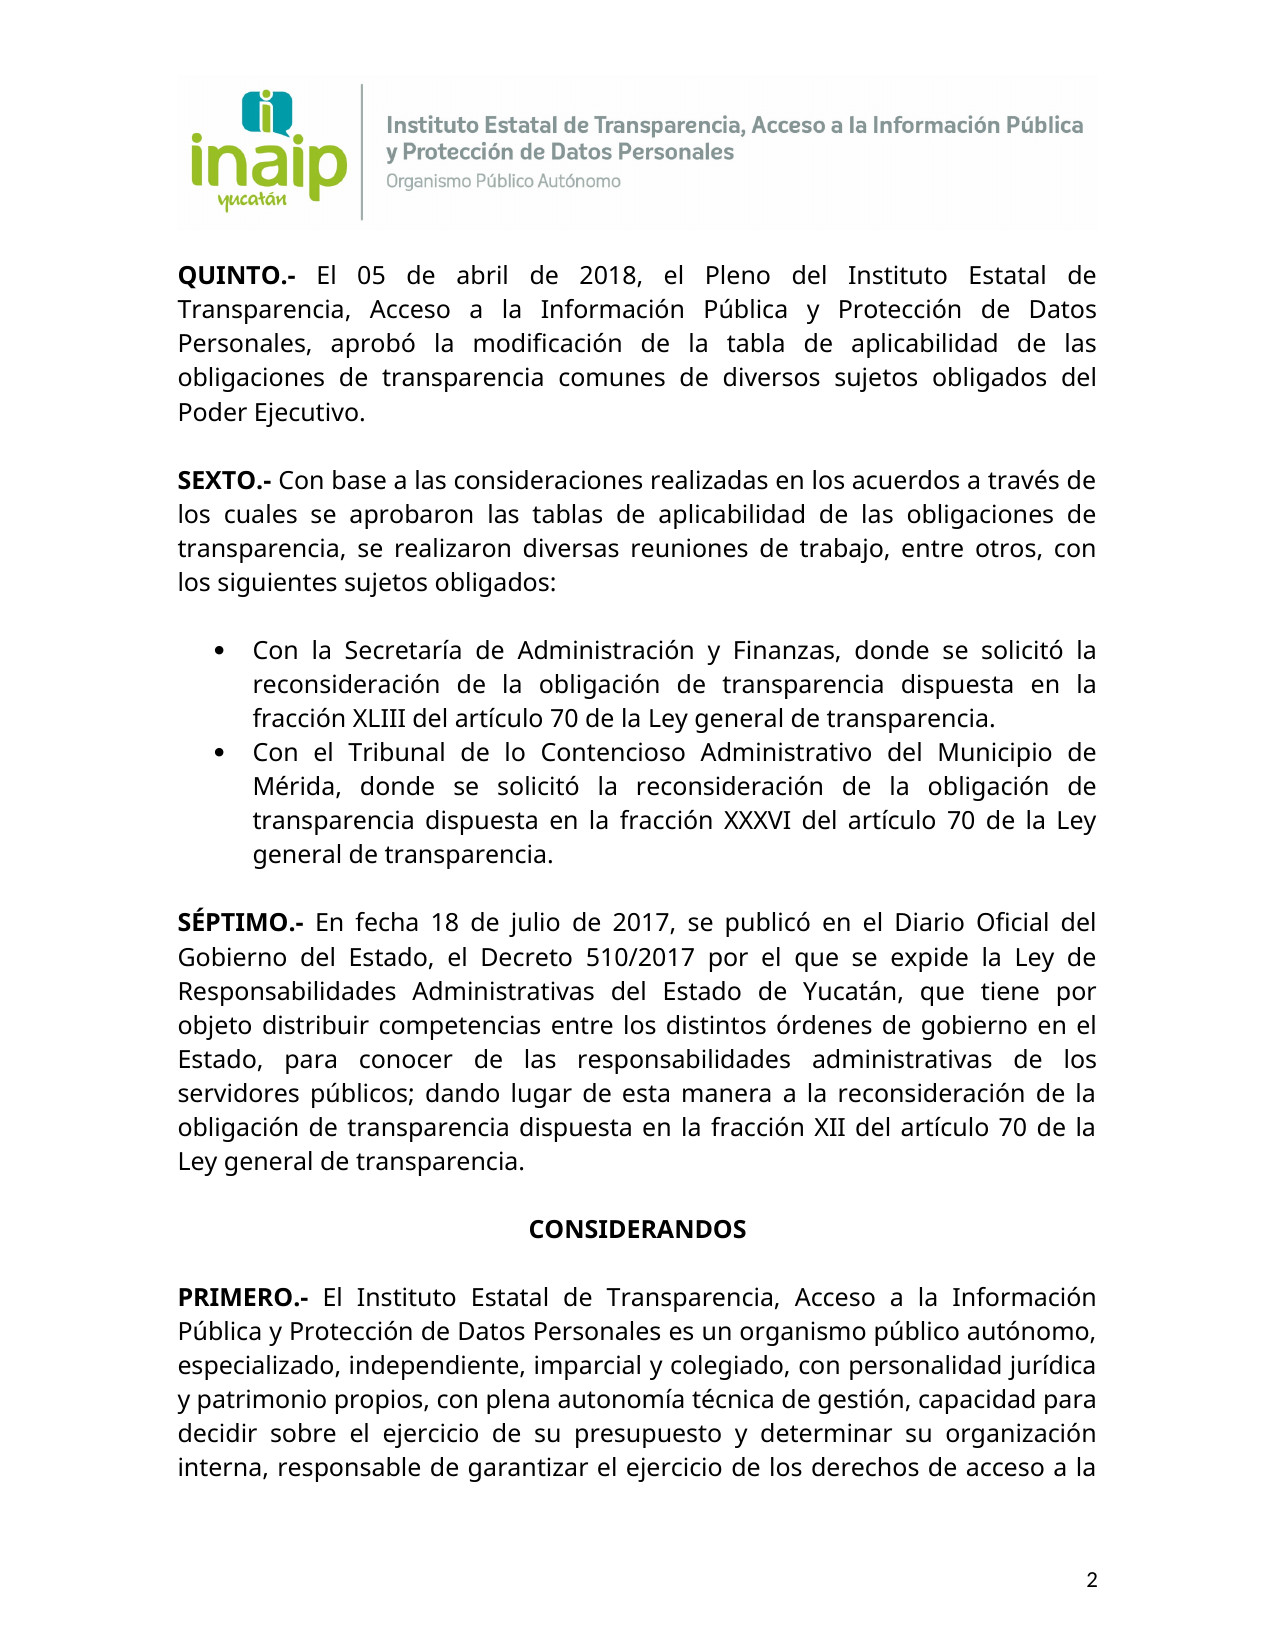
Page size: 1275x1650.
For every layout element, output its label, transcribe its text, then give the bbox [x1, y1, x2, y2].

text QUINTO.- El 05 de abril de 2018, el Pleno del Instituto Estatal de Transparencia, Acceso a la Información Pública y Protección de Datos Personales, aprobó la modificación de la tabla de aplicabilidad de las obligaciones de transparencia comunes de diversos sujetos obligados del Poder Ejecutivo. [177, 258, 1098, 428]
list Con el Tribunal de lo Contencioso Administrativo del Municipio de Mérida, donde se solicitó la reconsideración de la obligación de transparencia dispuesta en la fracción XXXVI del artículo 70 de la Ley general de transparencia. [215, 735, 1098, 871]
text SEXTO.- Con base a las consideraciones realizadas en los acuerdos a través de los cuales se aprobaron las tablas de aplicabilidad de las obligaciones de transparencia, se realizaron diversas reuniones de trabajo, entre otros, con los siguientes sujetos obligados: [177, 462, 1098, 598]
list Con la Secretaría de Administración y Finanzas, donde se solicitó la reconsideración de la obligación de transparencia dispuesta en la fracción XLIII del artículo 70 de la Ley general de transparencia. [215, 633, 1098, 735]
text SÉPTIMO.- En fecha 18 de julio de 2017, se publicó en el Diario Oficial del Gobierno del Estado, el Decreto 510/2017 por el que se expide la Ley de Responsabilidades Administrativas del Estado de Yucatán, que tiene por objeto distribuir competencias entre los distintos órdenes de gobierno en el Estado, para conocer de las responsabilidades administrativas de los servidores públicos; dando lugar de esta manera a la reconsideración de la obligación de transparencia dispuesta en la fracción XII del artículo 70 de la Ley general de transparencia. [177, 905, 1098, 1178]
picture [177, 75, 1098, 230]
text CONSIDERANDOS [177, 1212, 1098, 1246]
